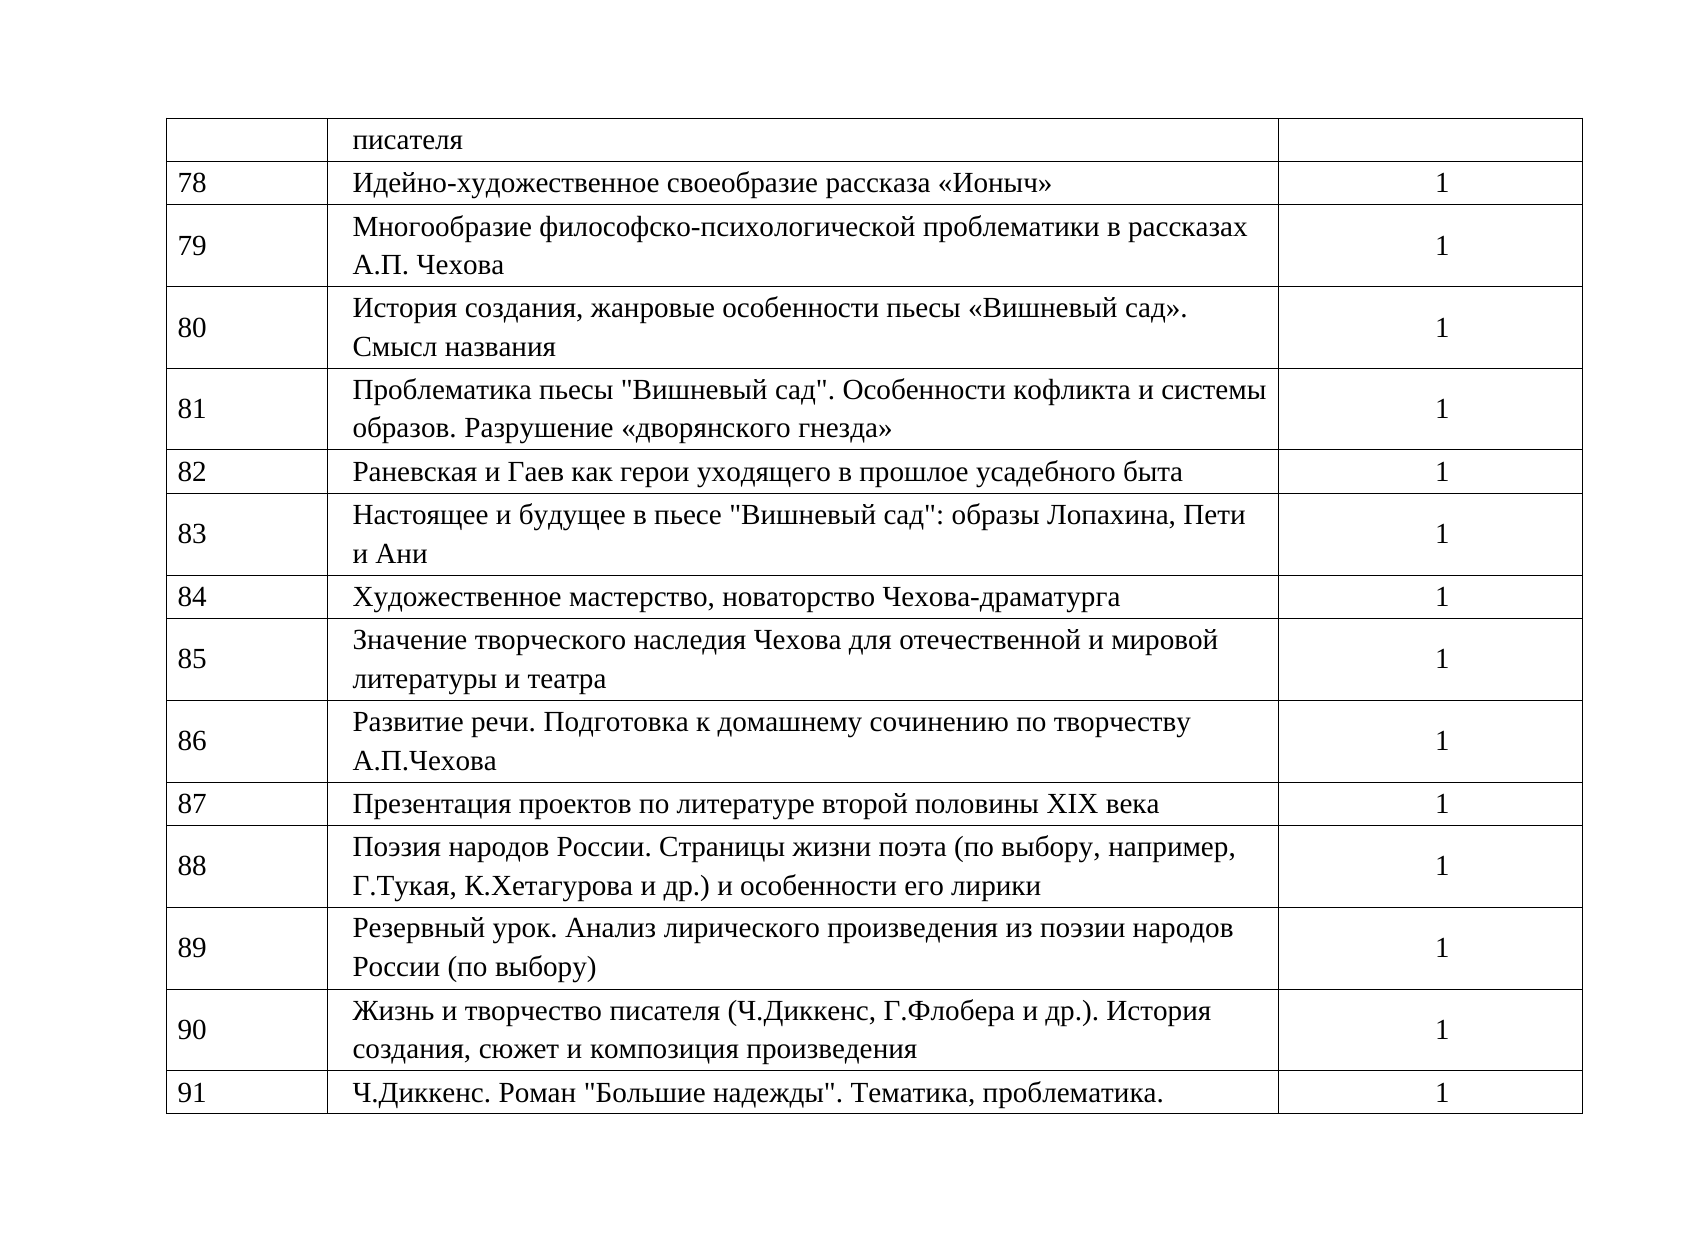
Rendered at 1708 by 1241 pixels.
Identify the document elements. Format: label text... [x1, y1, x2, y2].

table_cell 1 [1279, 908, 1582, 988]
table_cell 85 [167, 619, 327, 699]
table_cell 1 [1279, 287, 1582, 368]
table_cell 1 [1279, 1071, 1582, 1113]
table_cell 82 [167, 450, 327, 493]
table_cell Развитие речи. Подготовка к домашнему сочинению по творчеству А.П.Чехова [328, 701, 1278, 782]
table_cell Многообразие философско-психологической проблематики в рассказах А.П. Чехова [328, 205, 1278, 286]
table_cell 1 [1279, 205, 1582, 286]
table_cell 87 [167, 783, 327, 824]
table_cell 1 [1279, 494, 1582, 575]
table_cell Идейно-художественное своеобразие рассказа «Ионыч» [328, 162, 1278, 204]
table_cell 1 [1279, 990, 1582, 1070]
table_cell Настоящее и будущее в пьесе "Вишневый сад": образы Лопахина, Пети и Ани [328, 494, 1278, 575]
table_cell Презентация проектов по литературе второй половины XIX века [328, 783, 1278, 824]
table_cell 1 [1279, 162, 1582, 204]
table_cell Значение творческого наследия Чехова для отечественной и мировой литературы и театра [328, 619, 1278, 699]
table_cell 1 [1279, 619, 1582, 699]
table_cell Поэзия народов России. Страницы жизни поэта (по выбору, например, Г.Тукая, К.Хетагурова и др.) и особенности его лирики [328, 826, 1278, 906]
table_cell 1 [1279, 369, 1582, 449]
table_cell 81 [167, 369, 327, 449]
table_cell 91 [167, 1071, 327, 1113]
table_cell 1 [1279, 826, 1582, 906]
table_cell 83 [167, 494, 327, 575]
table_header писателя [328, 119, 1278, 161]
table_cell Художественное мастерство, новаторство Чехова-драматурга [328, 576, 1278, 618]
table_cell 86 [167, 701, 327, 782]
table_header [167, 119, 327, 161]
table_cell 84 [167, 576, 327, 618]
table_cell История создания, жанровые особенности пьесы «Вишневый сад». Смысл названия [328, 287, 1278, 368]
table_cell 80 [167, 287, 327, 368]
table_cell 88 [167, 826, 327, 906]
table_cell 1 [1279, 450, 1582, 493]
table_cell Резервный урок. Анализ лирического произведения из поэзии народов России (по выбору) [328, 908, 1278, 988]
table_cell Жизнь и творчество писателя (Ч.Диккенс, Г.Флобера и др.). История создания, сюжет и композиция произведения [328, 990, 1278, 1070]
table_header [1279, 119, 1582, 161]
table_cell 1 [1279, 576, 1582, 618]
table_cell 79 [167, 205, 327, 286]
table_cell 1 [1279, 701, 1582, 782]
table_cell 1 [1279, 783, 1582, 824]
table_cell Ч.Диккенс. Роман "Большие надежды". Тематика, проблематика. [328, 1071, 1278, 1113]
table_cell Проблематика пьесы "Вишневый сад". Особенности кофликта и системы образов. Разрушение «дворянского гнезда» [328, 369, 1278, 449]
table_cell 89 [167, 908, 327, 988]
table_cell 90 [167, 990, 327, 1070]
table_cell 78 [167, 162, 327, 204]
table_cell Раневская и Гаев как герои уходящего в прошлое усадебного быта [328, 450, 1278, 493]
